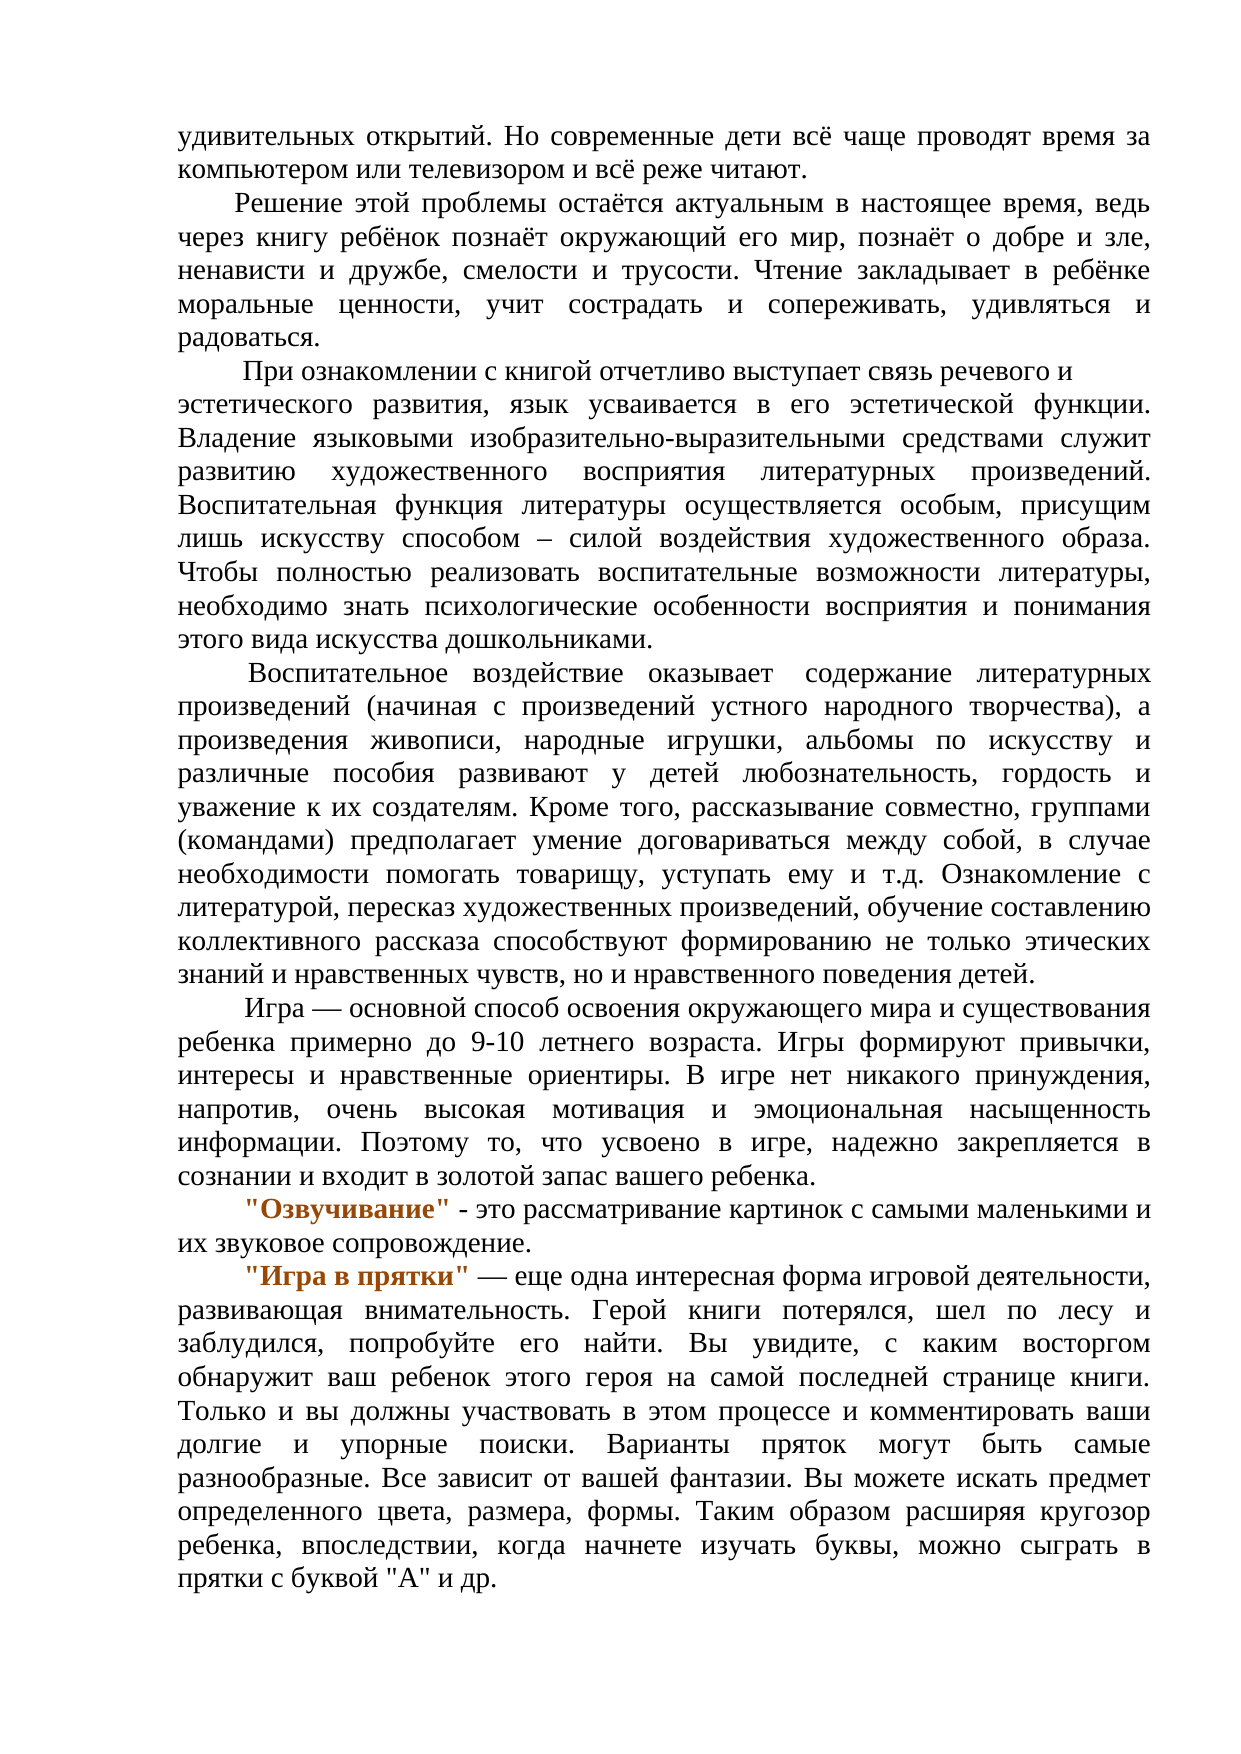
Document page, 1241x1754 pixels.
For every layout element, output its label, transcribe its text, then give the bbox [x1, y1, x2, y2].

text "Игра в прятки" — еще одна интересная форма игровой деятельности, развивающая внимательность. Герой книги потерялся, шел по лесу и заблудился, попробуйте его найти. Вы увидите, с каким восторгом обнаружит ваш ребенок этого героя на самой последней странице книги. Только и вы должны участвовать в этом процессе и комментировать ваши долгие и упорные поиски. Варианты пряток могут быть самые разнообразные. Все зависит от вашей фантазии. Вы можете искать предмет определенного цвета, размера, формы. Таким образом расширяя кругозор ребенка, впоследствии, когда начнете изучать буквы, можно сыграть в прятки с буквой "А" и др. [177, 1258, 1152, 1594]
text Игра — основной способ освоения окружающего мира и существования ребенка примерно до 9-10 летнего возраста. Игры формируют привычки, интересы и нравственные ориентиры. В игре нет никакого принуждения, напротив, очень высокая мотивация и эмоциональная насыщенность информации. Поэтому то, что усвоено в игре, надежно закрепляется в сознании и входит в золотой запас вашего ребенка. [177, 990, 1152, 1191]
text При ознакомлении с книгой отчетливо выступает связь речевого и [177, 353, 1152, 386]
text Решение этой проблемы остаётся актуальным в настоящее время, ведь через книгу ребёнок познаёт окружающий его мир, познаёт о добре и зле, ненависти и дружбе, смелости и трусости. Чтение закладывает в ребёнке моральные ценности, учит сострадать и сопереживать, удивляться и радоваться. [177, 185, 1152, 353]
text Воспитательное воздействие оказывает содержание литературных произведений (начиная с произведений устного народного творчества), а произведения живописи, народные игрушки, альбомы по искусству и различные пособия развивают у детей любознательность, гордость и уважение к их создателям. Кроме того, рассказывание совместно, группами (командами) предполагает умение договариваться между собой, в случае необходимости помогать товарищу, уступать ему и т.д. Ознакомление с литературой, пересказ художественных произведений, обучение составлению коллективного рассказа способствуют формированию не только этических знаний и нравственных чувств, но и нравственного поведения детей. [177, 655, 1152, 990]
text "Озвучивание" - это рассматривание картинок с самыми маленькими и их звуковое сопровождение. [177, 1191, 1152, 1258]
text эстетического развития, язык усваивается в его эстетической функции. Владение языковыми изобразительно-выразительными средствами служит развитию художественного восприятия литературных произведений. Воспитательная функция литературы осуществляется особым, присущим лишь искусству способом – силой воздействия художественного образа. Чтобы полностью реализовать воспитательные возможности литературы, необходимо знать психологические особенности восприятия и понимания этого вида искусства дошкольниками. [177, 386, 1152, 655]
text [177, 118, 1152, 185]
